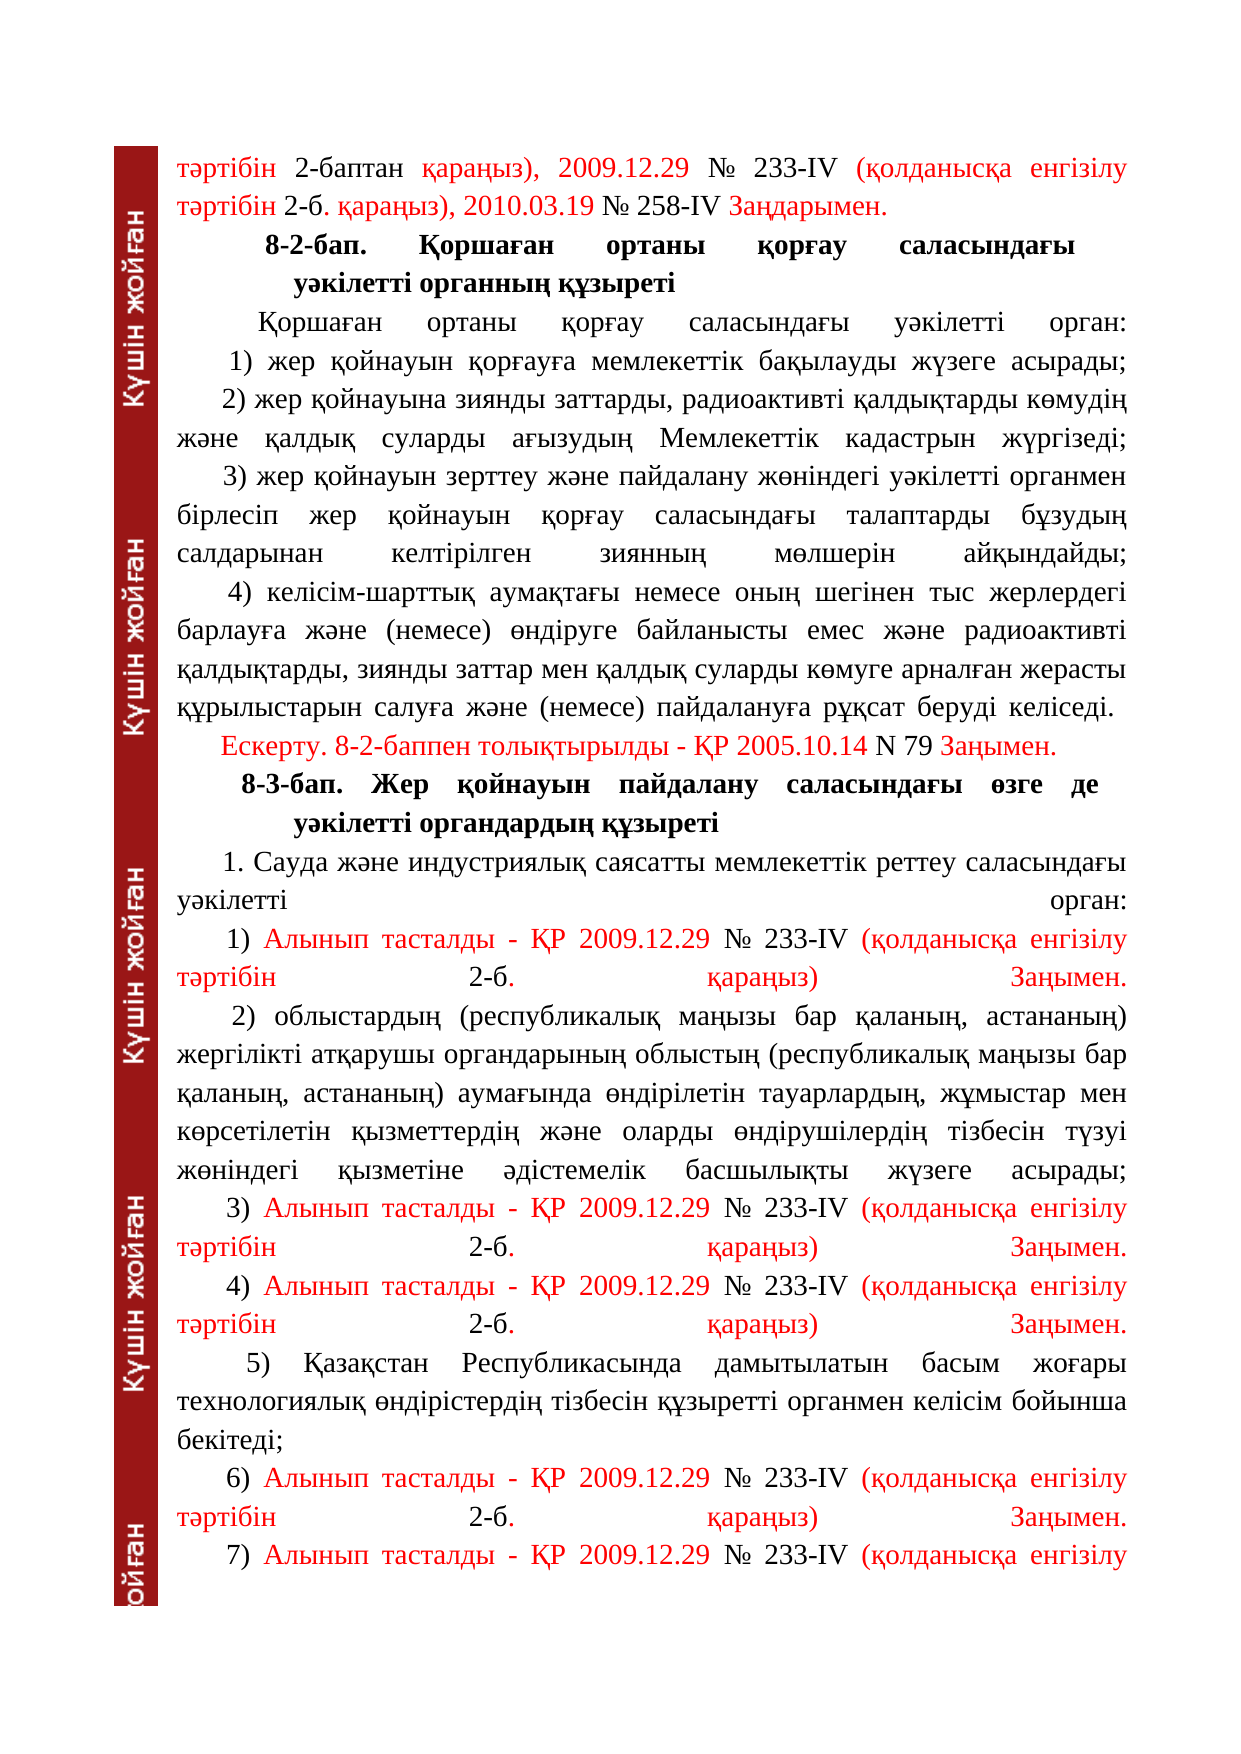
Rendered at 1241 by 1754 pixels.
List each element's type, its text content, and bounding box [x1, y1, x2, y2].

picture [114, 299, 158, 304]
text 8-2-бап. Қоршаған ортаны қорғау саласындағы уәкiлетті органның құзыретi [112, 227, 1128, 299]
text Қоршаған ортаны қорғау саласындағы уәкiлеттi орган: 1) жер қойнауын қорғауға мемлекеттiк бақылауды жүзеге асырады; 2) жер қойнауына зиянды заттарды, радиоактивтi қалдықтарды көмудiң және қалдық суларды ағызудың Мемлекеттік кадастрын жүргiзедi; 3) жер қойнауын зерттеу және пайдалану жөнiндегi уәкiлеттi органмен бiрлесiп жер қойнауын қорғау саласындағы талаптарды бұзудың салдарынан келтiрiлген зиянның мөлшерiн айқындайды; 4) келiсiм-шарттық аумақтағы немесе оның шегiнен тыс жерлердегi барлауға және (немесе) өндiруге байланысты емес және радиоактивтi қалдықтарды, зиянды заттар мен қалдық суларды көмуге арналған жерасты құрылыстарын салуға және (немесе) пайдалануға рұқсат берудi келiседi. Ескерту. 8-2-баппен толықтырылды - ҚР 2005.10.14 N 79 Заңымен. [112, 304, 1128, 762]
picture [114, 146, 158, 150]
picture [114, 222, 158, 227]
picture [114, 839, 158, 844]
text 8-3-бап. Жер қойнауын пайдалану саласындағы өзге де уәкiлеттi органдардың құзыретi [112, 767, 1128, 839]
picture [114, 1571, 158, 1606]
picture [114, 762, 158, 767]
